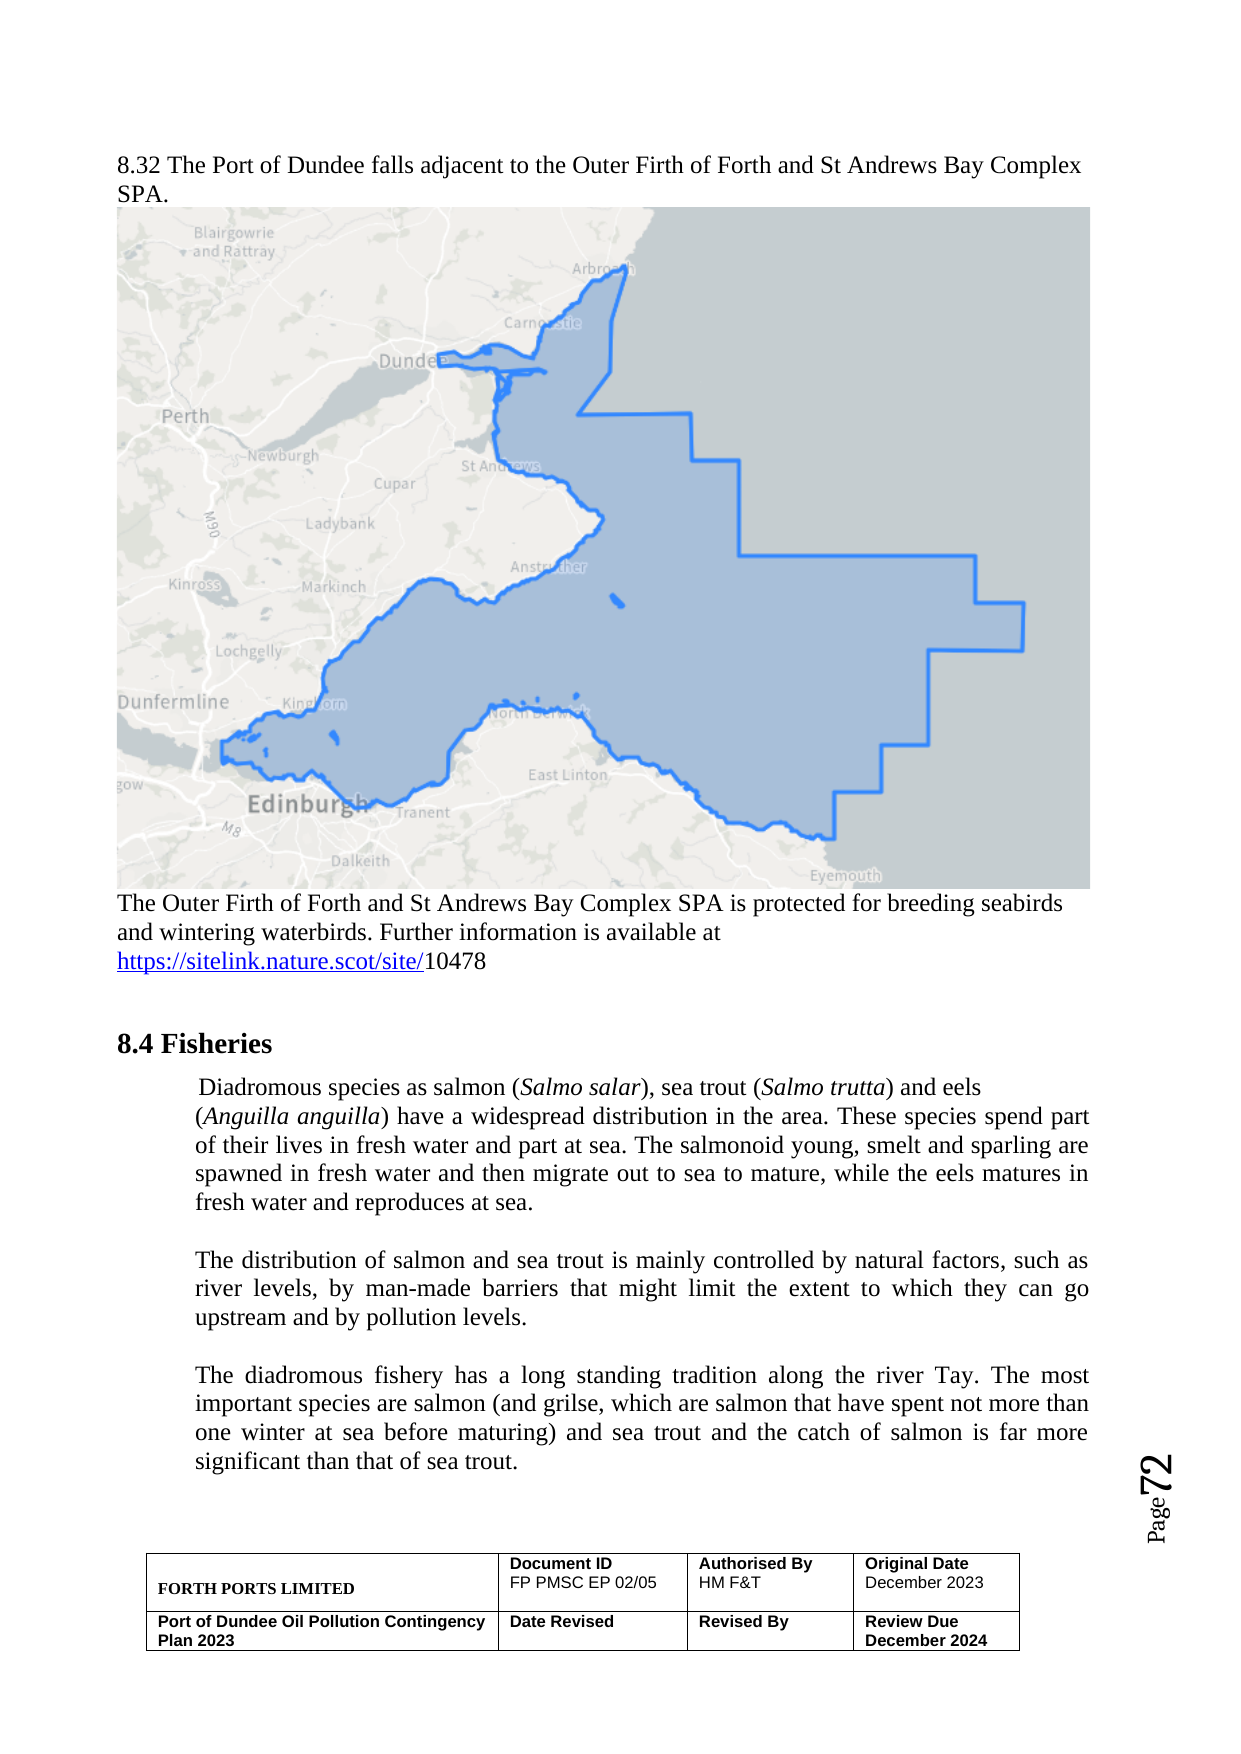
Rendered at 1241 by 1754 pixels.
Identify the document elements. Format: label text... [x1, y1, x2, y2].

text (Anguilla anguilla) have a widespread distribution in the area. These species spend part of their lives in fresh water and part at sea. The salmonoid young, smelt and sparling are spawned in fresh water and then migrate out to sea to mature, while the eels matures in fresh water and reproduces at sea. [195, 1101, 1090, 1216]
text The Outer Firth of Forth and St Andrews Bay Complex SPA is protected for breeding seabirds and wintering waterbirds. Further information is available at https://sitelink.nature.scot/site/10478 [117, 889, 1090, 975]
text 8.32 The Port of Dundee falls adjacent to the Outer Firth of Forth and St Andrews Bay Complex SPA. [117, 150, 1090, 207]
text The diadromous fishery has a long standing tradition along the river Tay. The most important species are salmon (and grilse, which are salmon that have spent not more than one winter at sea before maturing) and sea trout and the catch of salmon is far more significant than that of sea trout. [195, 1360, 1090, 1475]
subtitle 8.4 Fisheries [117, 1026, 1090, 1060]
text The distribution of salmon and sea trout is mainly controlled by natural factors, such as river levels, by man-made barriers that might limit the extent to which they can go upstream and by pollution levels. [195, 1245, 1090, 1331]
text Diadromous species as salmon (Salmo salar), sea trout (Salmo trutta) and eels [117, 1072, 1090, 1101]
picture [116, 207, 1091, 889]
